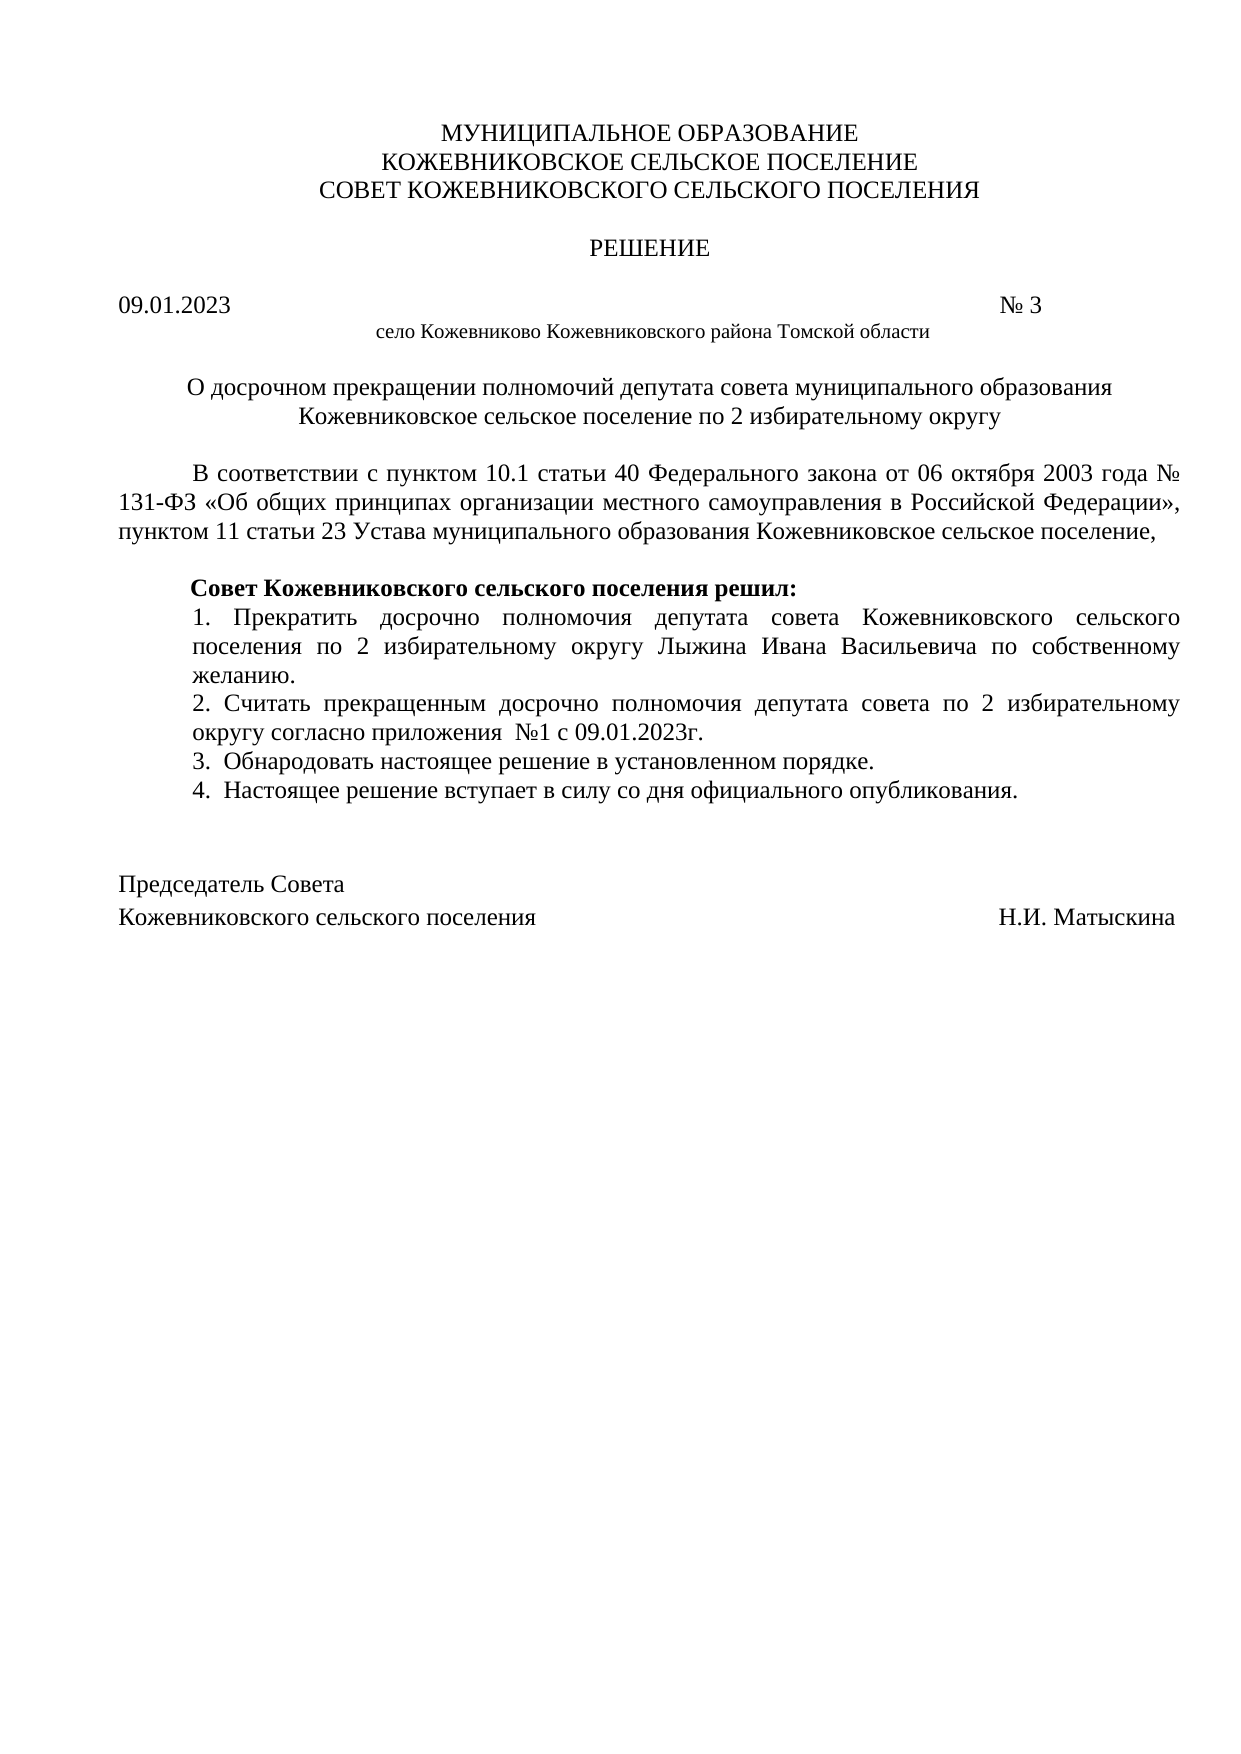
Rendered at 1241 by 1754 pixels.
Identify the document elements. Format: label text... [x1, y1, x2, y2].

text СОВЕТ КОЖЕВНИКОВСКОГО СЕЛЬСКОГО ПОСЕЛЕНИЯ [118, 176, 1181, 204]
list 2. Считать прекращенным досрочно полномочия депутата совета по 2 избирательному округу согласно приложения №1 с 09.01.2023г. [192, 688, 1181, 746]
text 4. Настоящее решение вступает в силу со дня официального опубликования. [118, 775, 1181, 803]
text В соответствии с пунктом 10.1 статьи 40 Федерального закона от 06 октября 2003 года № 131-ФЗ «Об общих принципах организации местного самоуправления в Российской Федерации», пунктом 11 статьи 23 Устава муниципального образования Кожевниковское сельское поселение, [118, 458, 1181, 545]
text Председатель Совета [118, 869, 1181, 898]
text 3. Обнародовать настоящее решение в установленном порядке. [118, 746, 1181, 775]
text РЕШЕНИЕ [118, 233, 1181, 262]
text Кожевниковского сельского поселения Н.И. Матыскина [118, 902, 1181, 931]
text Совет Кожевниковского сельского поселения решил: [118, 573, 1181, 602]
text О досрочном прекращении полномочий депутата совета муниципального образования Кожевниковское сельское поселение по 2 избирательному округу [118, 372, 1181, 430]
text 09.01.2023 № 3 [118, 291, 1181, 319]
text КОЖЕВНИКОВСКОЕ СЕЛЬСКОЕ ПОСЕЛЕНИЕ [118, 147, 1181, 176]
list 1. Прекратить досрочно полномочия депутата совета Кожевниковского сельского поселения по 2 избирательному округу Лыжина Ивана Васильевича по собственному желанию. [192, 602, 1181, 688]
text село Кожевниково Кожевниковского района Томской области [118, 319, 1181, 343]
text МУНИЦИПАЛЬНОЕ ОБРАЗОВАНИЕ [118, 118, 1181, 147]
